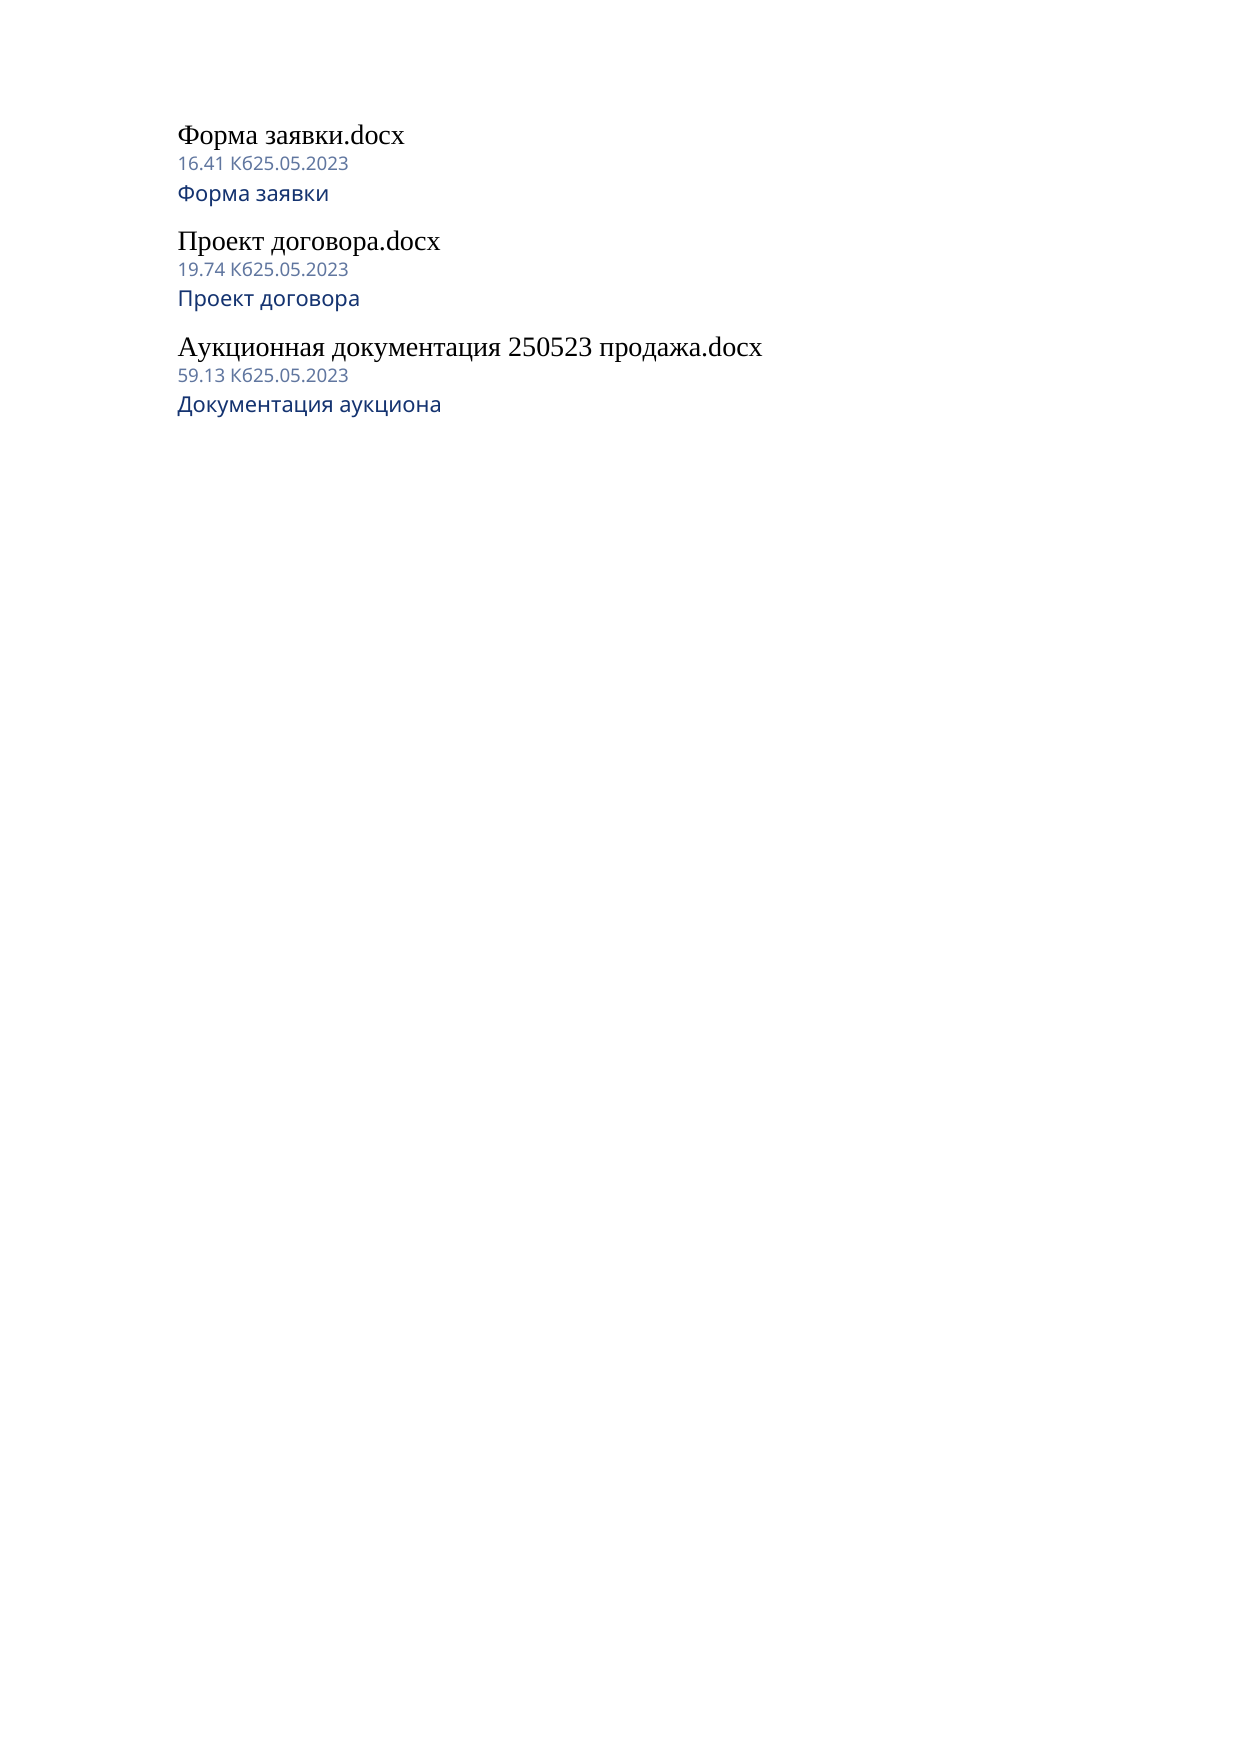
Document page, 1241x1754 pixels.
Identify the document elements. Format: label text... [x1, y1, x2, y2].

text Аукционная документация 250523 продажа.docx [177, 330, 1152, 362]
text 16.41 Кб25.05.2023 [177, 151, 1152, 176]
text Проект договора [177, 282, 1152, 313]
text Форма заявки [177, 176, 1152, 207]
text 59.13 Кб25.05.2023 [177, 362, 1152, 388]
text 19.74 Кб25.05.2023 [177, 256, 1152, 282]
text Форма заявки.docx [177, 118, 1152, 151]
text Проект договора.docx [177, 224, 1152, 256]
text Документация аукциона [177, 388, 1152, 419]
